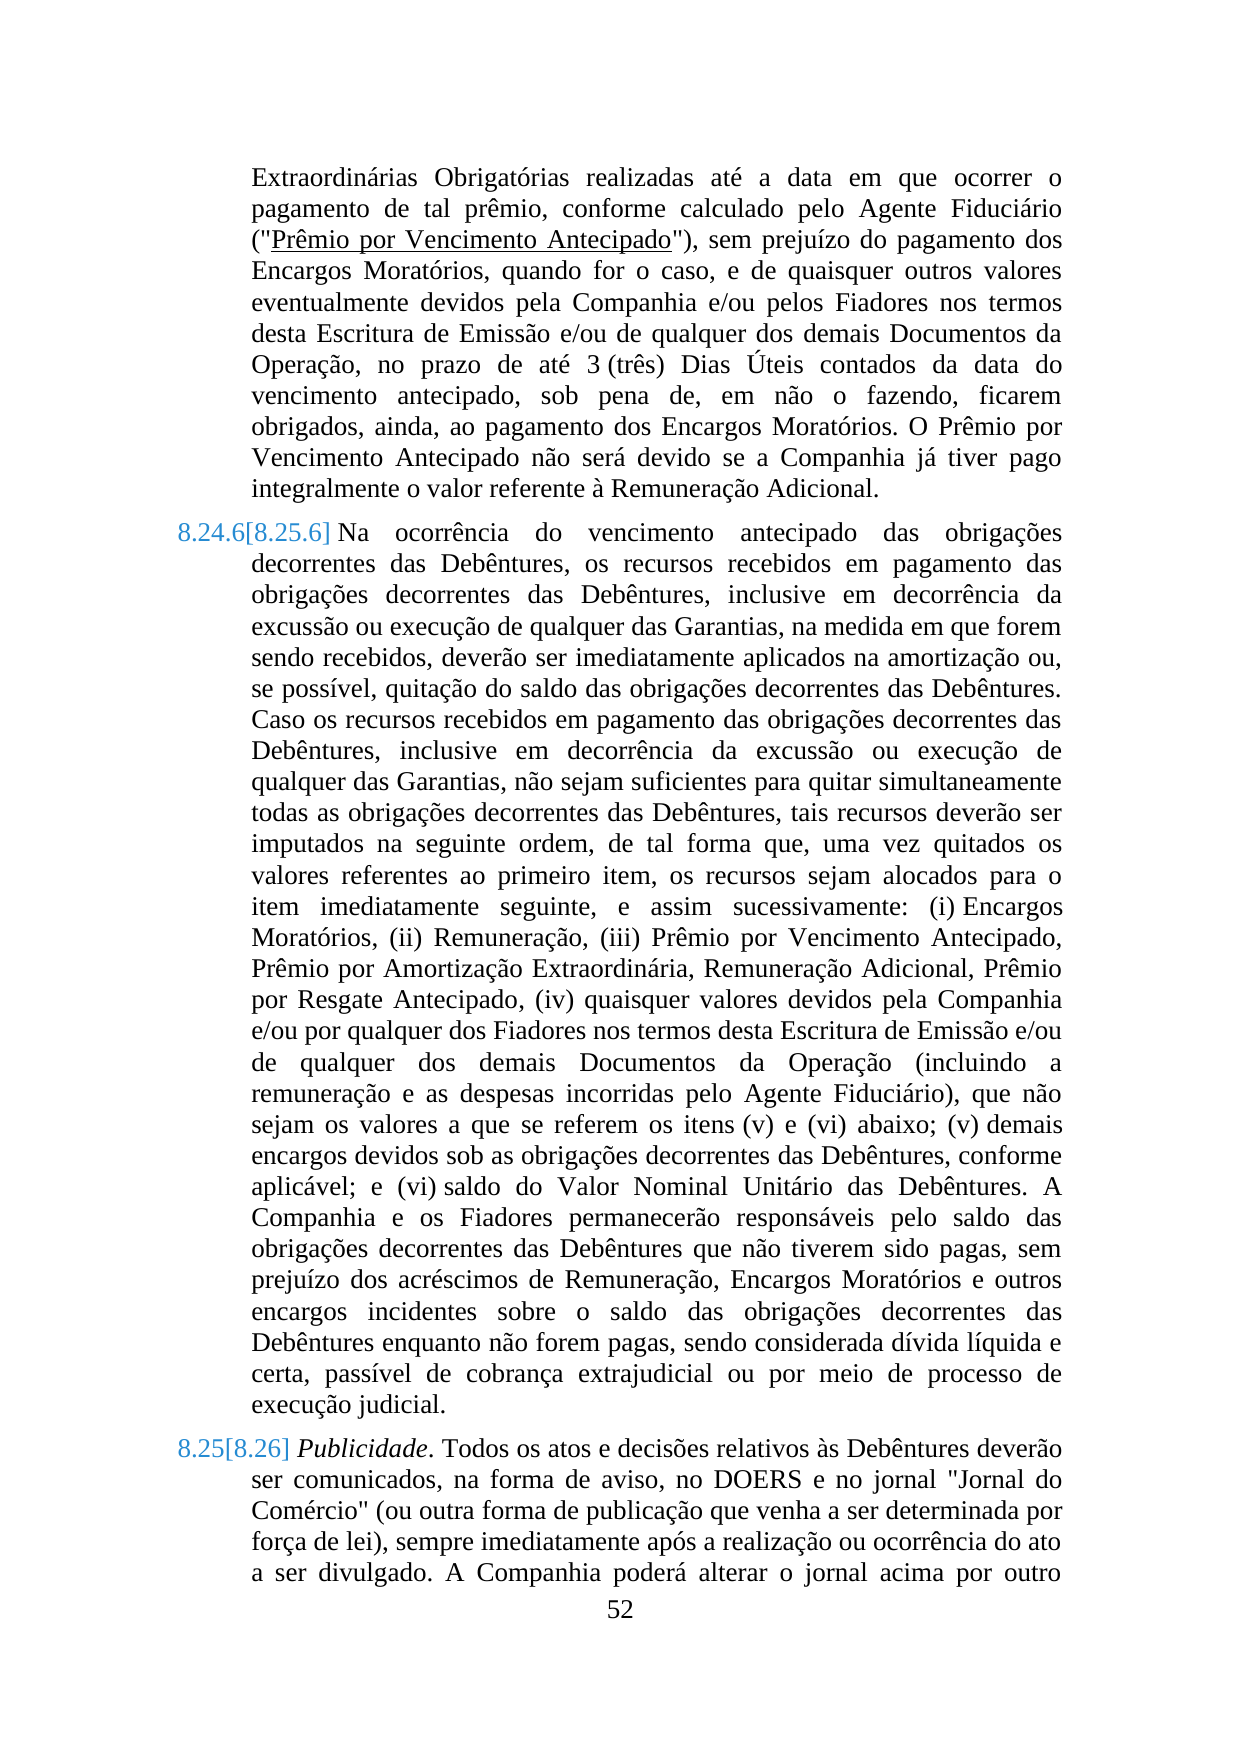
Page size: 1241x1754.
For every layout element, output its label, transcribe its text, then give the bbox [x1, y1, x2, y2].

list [177, 161, 1063, 504]
list Na ocorrência do vencimento antecipado das obrigações decorrentes das Debêntures, os recursos recebidos em pagamento das obrigações decorrentes das Debêntures, inclusive em decorrência da excussão ou execução de qualquer das Garantias, na medida em que forem sendo recebidos, deverão ser imediatamente aplicados na amortização ou, se possível, quitação do saldo das obrigações decorrentes das Debêntures. Caso os recursos recebidos em pagamento das obrigações decorrentes das Debêntures, inclusive em decorrência da excussão ou execução de qualquer das Garantias, não sejam suficientes para quitar simultaneamente todas as obrigações decorrentes das Debêntures, tais recursos deverão ser imputados na seguinte ordem, de tal forma que, uma vez quitados os valores referentes ao primeiro item, os recursos sejam alocados para o item imediatamente seguinte, e assim sucessivamente: (i) Encargos Moratórios, (ii) Remuneração, (iii) Prêmio por Vencimento Antecipado, Prêmio por Amortização Extraordinária, Remuneração Adicional, Prêmio por Resgate Antecipado, (iv) quaisquer valores devidos pela Companhia e/ou por qualquer dos Fiadores nos termos desta Escritura de Emissão e/ou de qualquer dos demais Documentos da Operação (incluindo a remuneração e as despesas incorridas pelo Agente Fiduciário), que não sejam os valores a que se referem os itens (v) e (vi) abaixo; (v) demais encargos devidos sob as obrigações decorrentes das Debêntures, conforme aplicável; e (vi) saldo do Valor Nominal Unitário das Debêntures. A Companhia e os Fiadores permanecerão responsáveis pelo saldo das obrigações decorrentes das Debêntures que não tiverem sido pagas, sem prejuízo dos acréscimos de Remuneração, Encargos Moratórios e outros encargos incidentes sobre o saldo das obrigações decorrentes das Debêntures enquanto não forem pagas, sendo considerada dívida líquida e certa, passível de cobrança extrajudicial ou por meio de processo de execução judicial. [177, 516, 1063, 1419]
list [177, 1432, 1063, 1588]
